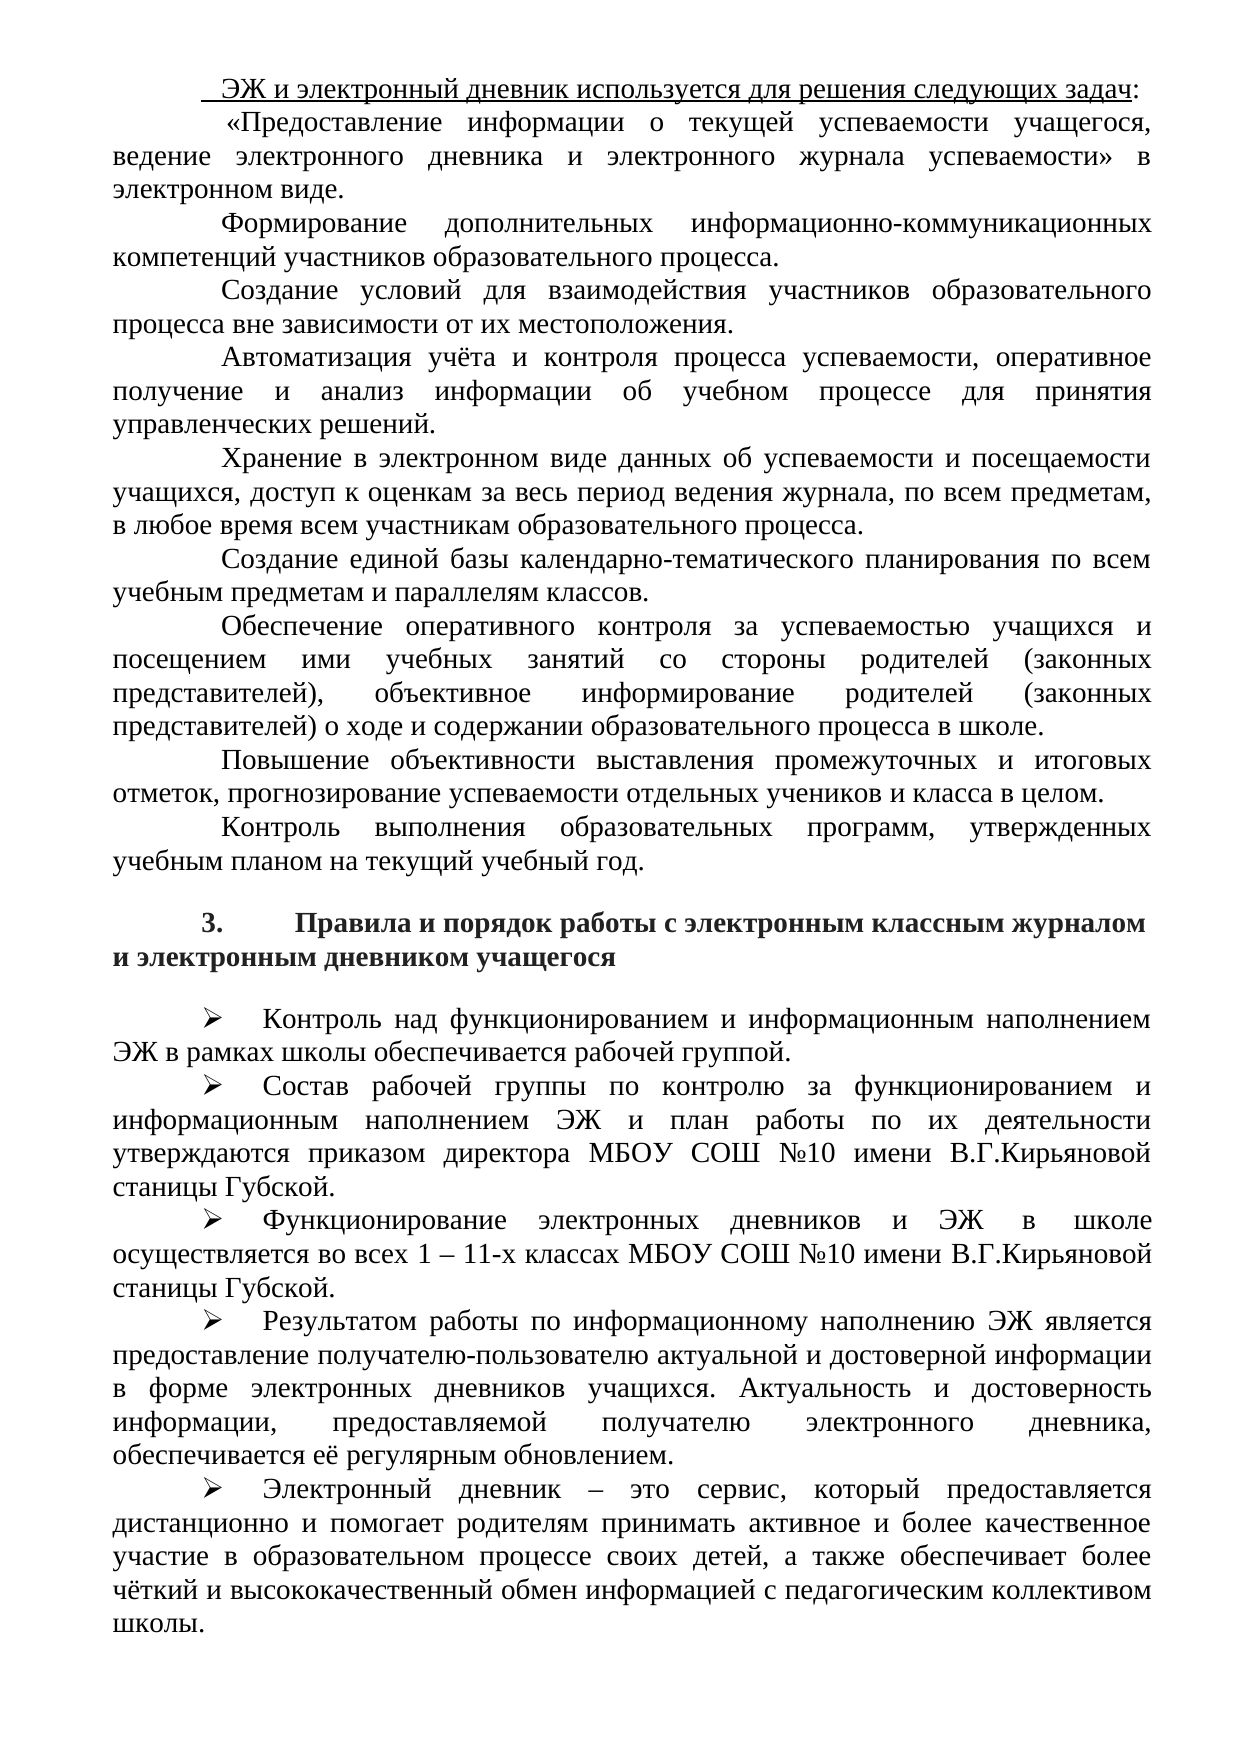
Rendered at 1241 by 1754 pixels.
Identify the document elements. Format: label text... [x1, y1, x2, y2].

list Состав рабочей группы по контролю за функционированием и информационным наполнением ЭЖ и план работы по их деятельности утверждаются приказом директора МБОУ СОШ №10 имени В.Г.Кирьяновой станицы Губской. [112, 1068, 1151, 1202]
list Контроль над функционированием и информационным наполнением ЭЖ в рамках школы обеспечивается рабочей группой. [112, 1001, 1151, 1068]
list Обеспечение оперативного контроля за успеваемостью учащихся и посещением ими учебных занятий со стороны родителей (законных представителей), объективное информирование родителей (законных представителей) о ходе и содержании образовательного процесса в школе. [112, 608, 1152, 742]
list Хранение в электронном виде данных об успеваемости и посещаемости учащихся, доступ к оценкам за весь период ведения журнала, по всем предметам, в любое время всем участникам образовательного процесса. [112, 440, 1151, 541]
list Функционирование электронных дневников и ЭЖ в школе осуществляется во всех 1 – 11-х классах МБОУ СОШ №10 имени В.Г.Кирьяновой станицы Губской. [112, 1202, 1152, 1303]
list ЭЖ и электронный дневник используется для решения следующих задач: [112, 71, 1173, 104]
list Повышение объективности выставления промежуточных и итоговых отметок, прогнозирование успеваемости отдельных учеников и класса в целом. [112, 742, 1151, 809]
list Автоматизация учёта и контроля процесса успеваемости, оперативное получение и анализ информации об учебном процессе для принятия управленческих решений. [112, 339, 1152, 440]
list Результатом работы по информационному наполнению ЭЖ является предоставление получателю-пользователю актуальной и достоверной информации в форме электронных дневников учащихся. Актуальность и достоверность информации, предоставляемой получателю электронного дневника, обеспечивается её регулярным обновлением. [112, 1303, 1152, 1471]
list Контроль выполнения образовательных программ, утвержденных учебным планом на текущий учебный год. [112, 809, 1151, 876]
list Создание условий для взаимодействия участников образовательного процесса вне зависимости от их местоположения. [112, 272, 1152, 339]
list Формирование дополнительных информационно-коммуникационных компетенций участников образовательного процесса. [112, 205, 1152, 272]
text «Предоставление информации о текущей успеваемости учащегося, ведение электронного дневника и электронного журнала успеваемости» в электронном виде. [112, 104, 1152, 205]
list Создание единой базы календарно-тематического планирования по всем учебным предметам и параллелям классов. [112, 541, 1152, 608]
subtitle Правила и порядок работы с электронным классным журналом и электронным дневником учащегося [112, 905, 1146, 972]
list Электронный дневник – это сервис, который предоставляется дистанционно и помогает родителям принимать активное и более качественное участие в образовательном процессе своих детей, а также обеспечивает более чёткий и высококачественный обмен информацией с педагогическим коллективом школы. [112, 1471, 1152, 1639]
